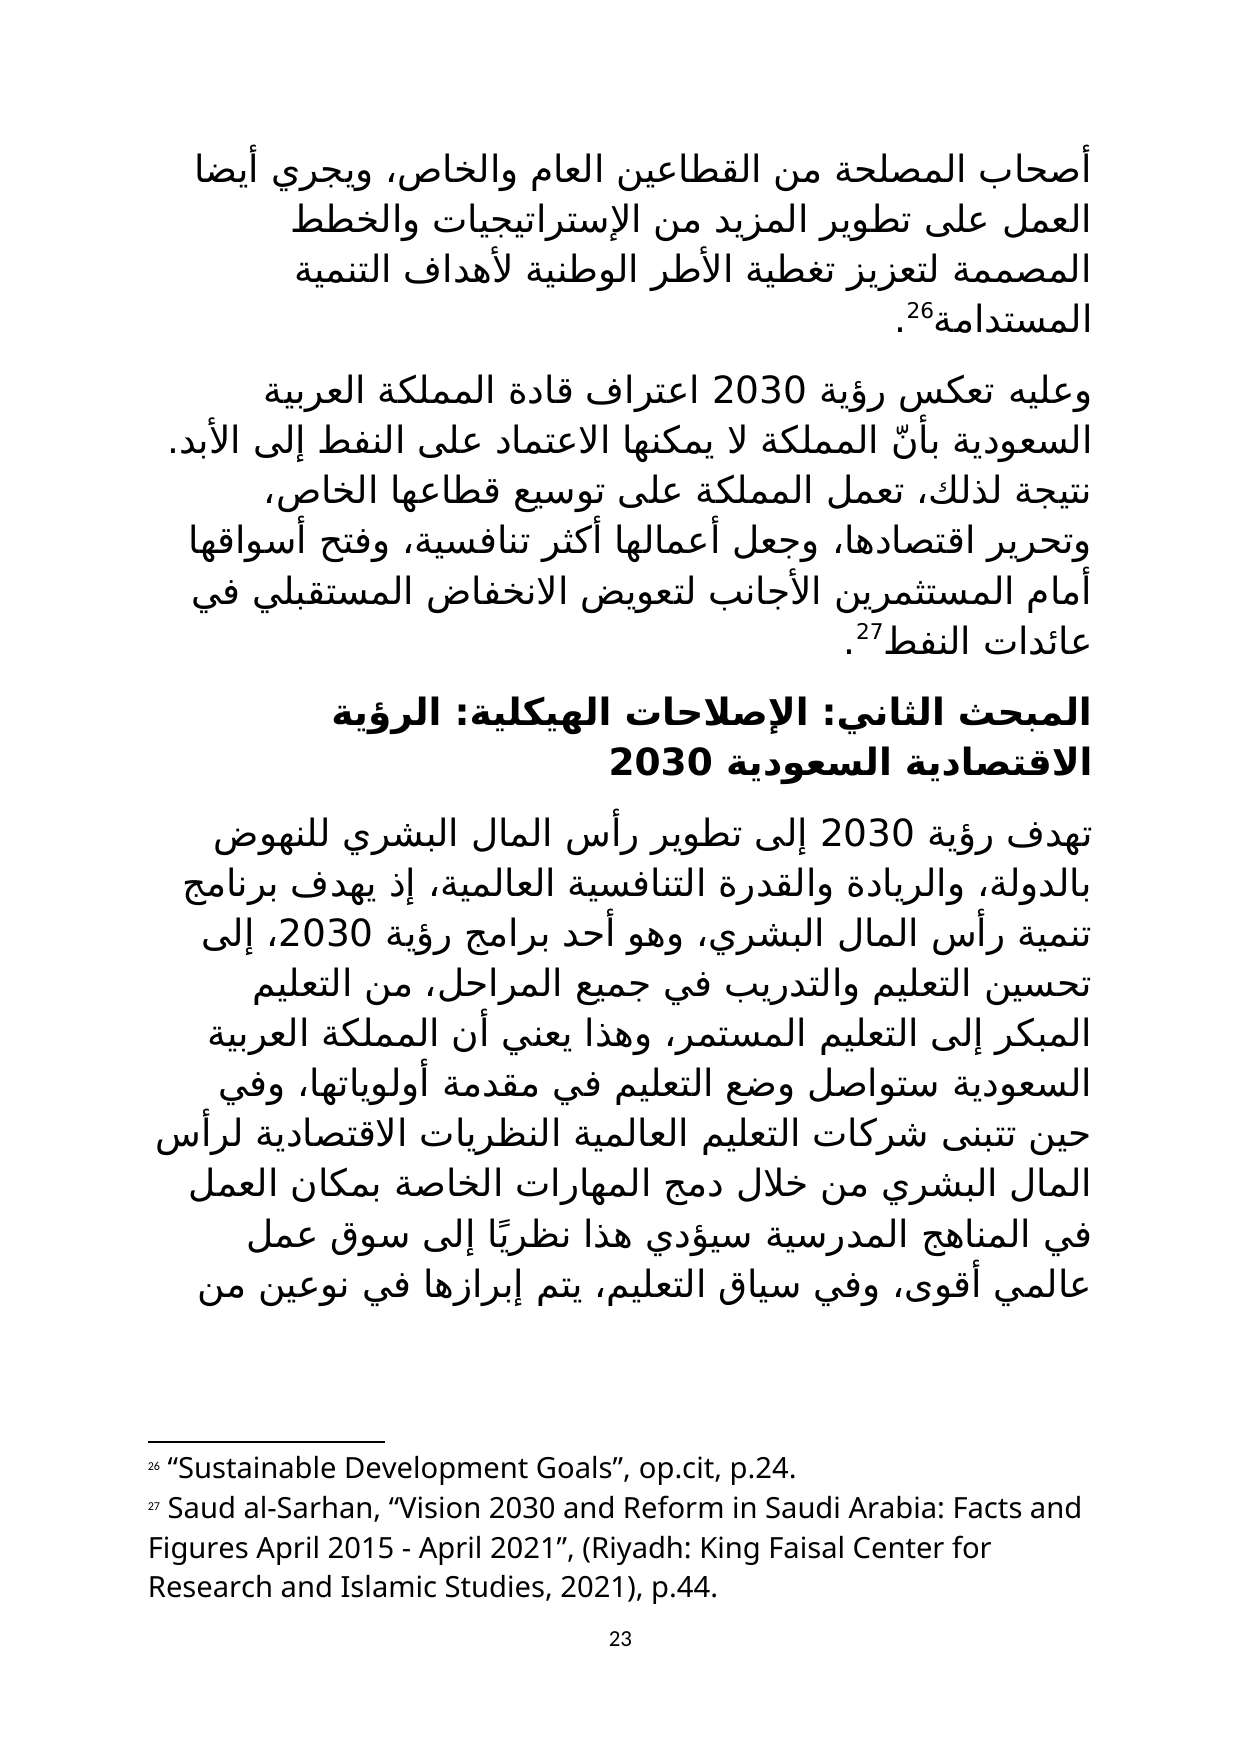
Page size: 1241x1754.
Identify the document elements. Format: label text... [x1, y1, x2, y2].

text المبحث الثاني: الإصلاحات الهيكلية: الرؤية الاقتصادية السعودية 2030 [148, 690, 1093, 784]
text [148, 811, 1093, 1306]
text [148, 148, 1093, 342]
text وعليه تعكس رؤية 2030 اعتراف قادة المملكة العربية السعودية بأنّ المملكة لا يمكنها الاعتماد على النفط إلى الأبد. نتيجة لذلك، تعمل المملكة على توسيع قطاعها الخاص، وتحرير اقتصادها، وجعل أعمالها أكثر تنافسية، وفتح أسواقها أمام المستثمرين الأجانب لتعويض الانخفاض المستقبلي في عائدات النفط. [148, 369, 1093, 663]
